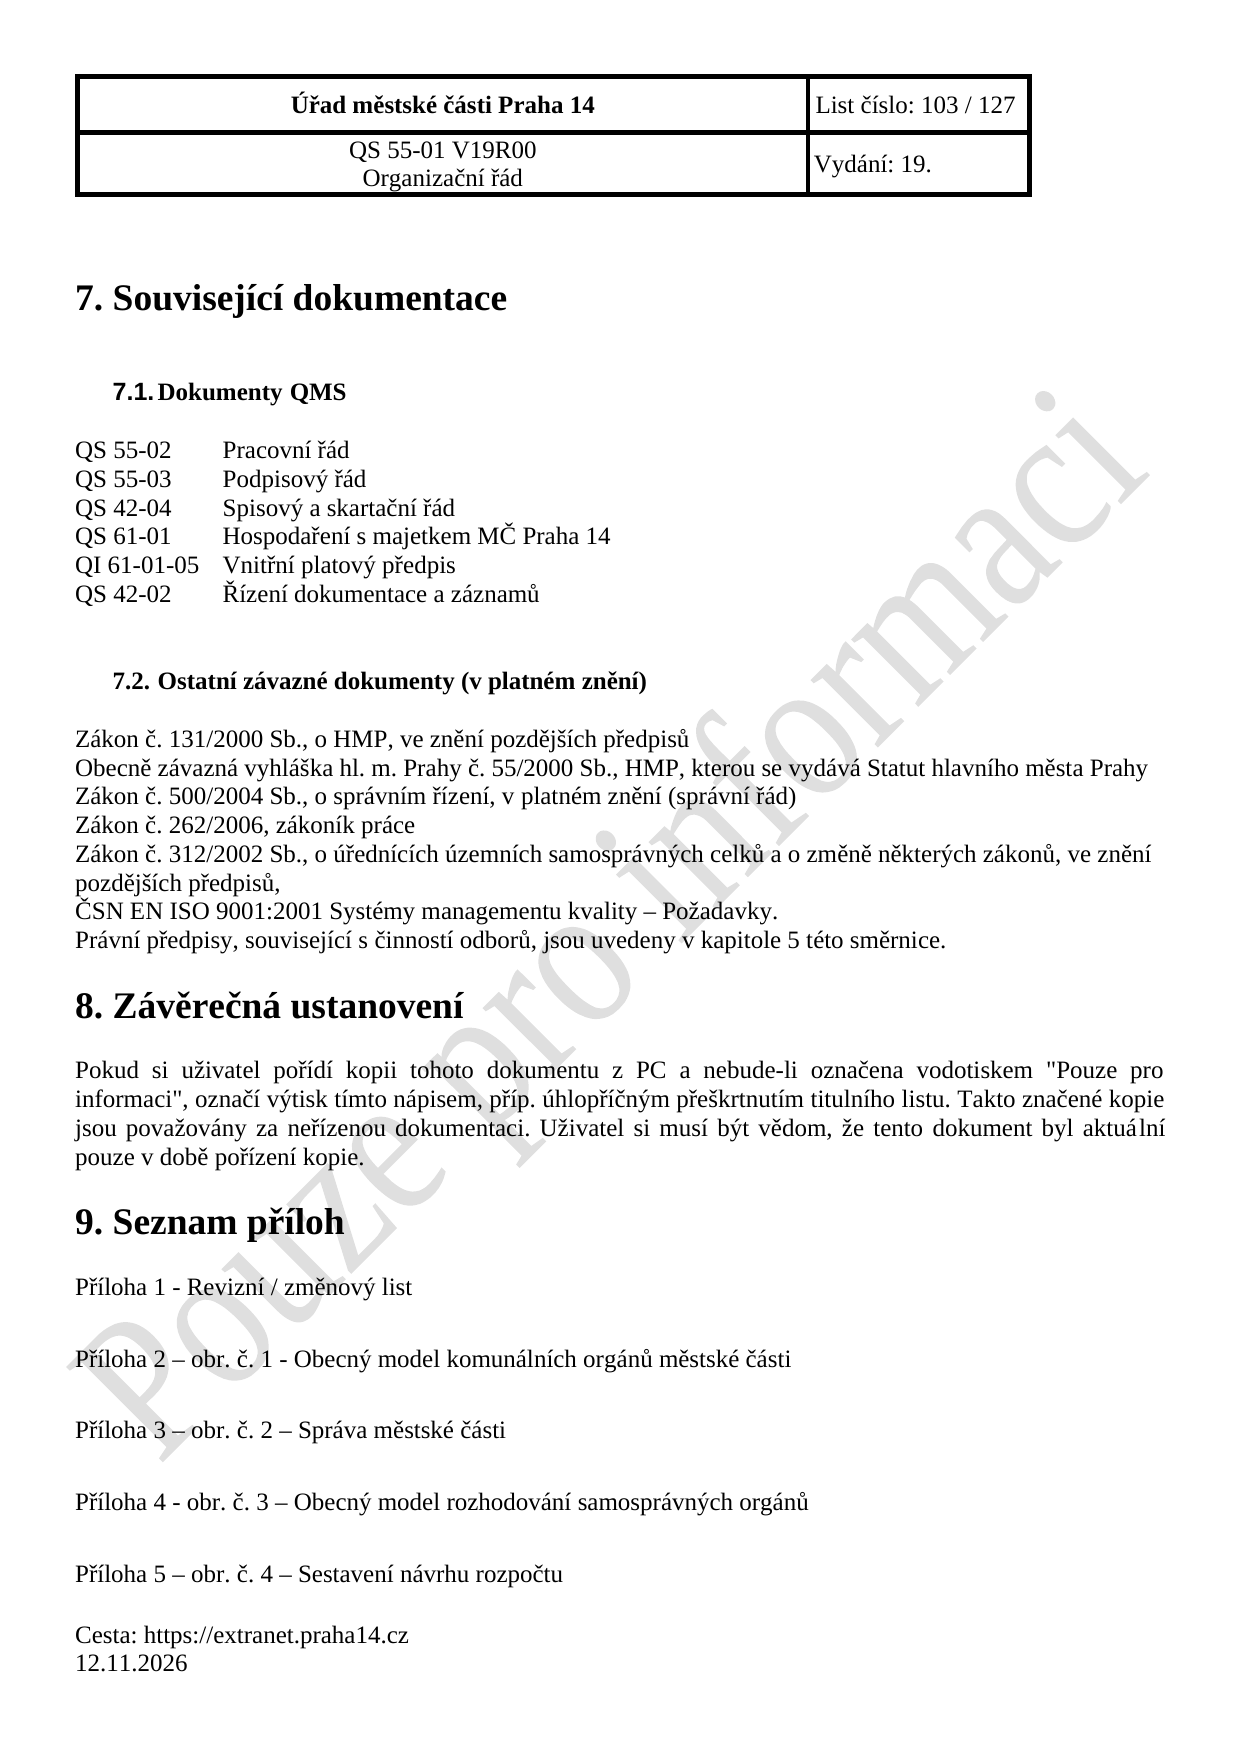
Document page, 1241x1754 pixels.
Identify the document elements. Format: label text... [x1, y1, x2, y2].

text Zákon č. 500/2004 Sb., o správním řízení, v platném znění (správní řád) [75, 781, 1165, 810]
subtitle Seznam příloh [75, 1199, 1165, 1243]
text Příloha 4 - obr. č. 3 – Obecný model rozhodování samosprávných orgánů [75, 1487, 1165, 1516]
subtitle Dokumenty QMS [112, 377, 1165, 406]
text Právní předpisy, související s činností odborů, jsou uvedeny v kapitole 5 této směrnice. [75, 925, 1165, 954]
text ČSN EN ISO 9001:2001 Systémy managementu kvality – Požadavky. [75, 896, 1165, 925]
text Zákon č. 262/2006, zákoník práce [75, 810, 1165, 839]
subtitle Související dokumentace [75, 276, 1165, 319]
subtitle Ostatní závazné dokumenty (v platném znění) [112, 666, 1165, 695]
text Obecně závazná vyhláška hl. m. Prahy č. 55/2000 Sb., HMP, kterou se vydává Statut hlavního města Prahy [75, 753, 1165, 781]
text Příloha 1 - Revizní / změnový list [75, 1272, 1165, 1301]
text QS 61-01 Hospodaření s majetkem MČ Praha 14 [75, 521, 1165, 550]
text QI 61-01-05 Vnitřní platový předpis [75, 550, 1165, 579]
text Příloha 5 – obr. č. 4 – Sestavení návrhu rozpočtu [75, 1559, 1165, 1588]
text QS 55-03 Podpisový řád [75, 464, 1165, 493]
text Zákon č. 312/2002 Sb., o úřednících územních samosprávných celků a o změně některých zákonů, ve znění pozdějších předpisů, [75, 839, 1165, 896]
text Zákon č. 131/2000 Sb., o HMP, ve znění pozdějších předpisů [75, 724, 1165, 753]
text Příloha 3 – obr. č. 2 – Správa městské části [75, 1416, 1165, 1444]
text QS 55-02 Pracovní řád [75, 435, 1165, 464]
text QS 42-04 Spisový a skartační řád [75, 493, 1165, 521]
text QS 42-02 Řízení dokumentace a záznamů [75, 579, 1165, 608]
subtitle Závěrečná ustanovení [75, 983, 1165, 1026]
text Pokud si uživatel pořídí kopii tohoto dokumentu z PC a nebude-li označena vodotiskem "Pouze pro informaci", označí výtisk tímto nápisem, příp. úhlopříčným přeškrtnutím titulního listu. Takto značené kopie jsou považovány za neřízenou dokumentaci. Uživatel si musí být vědom, že tento dokument byl aktuální pouze v době pořízení kopie. [75, 1055, 1165, 1170]
text Příloha 2 – obr. č. 1 - Obecný model komunálních orgánů městské části [75, 1344, 1165, 1372]
